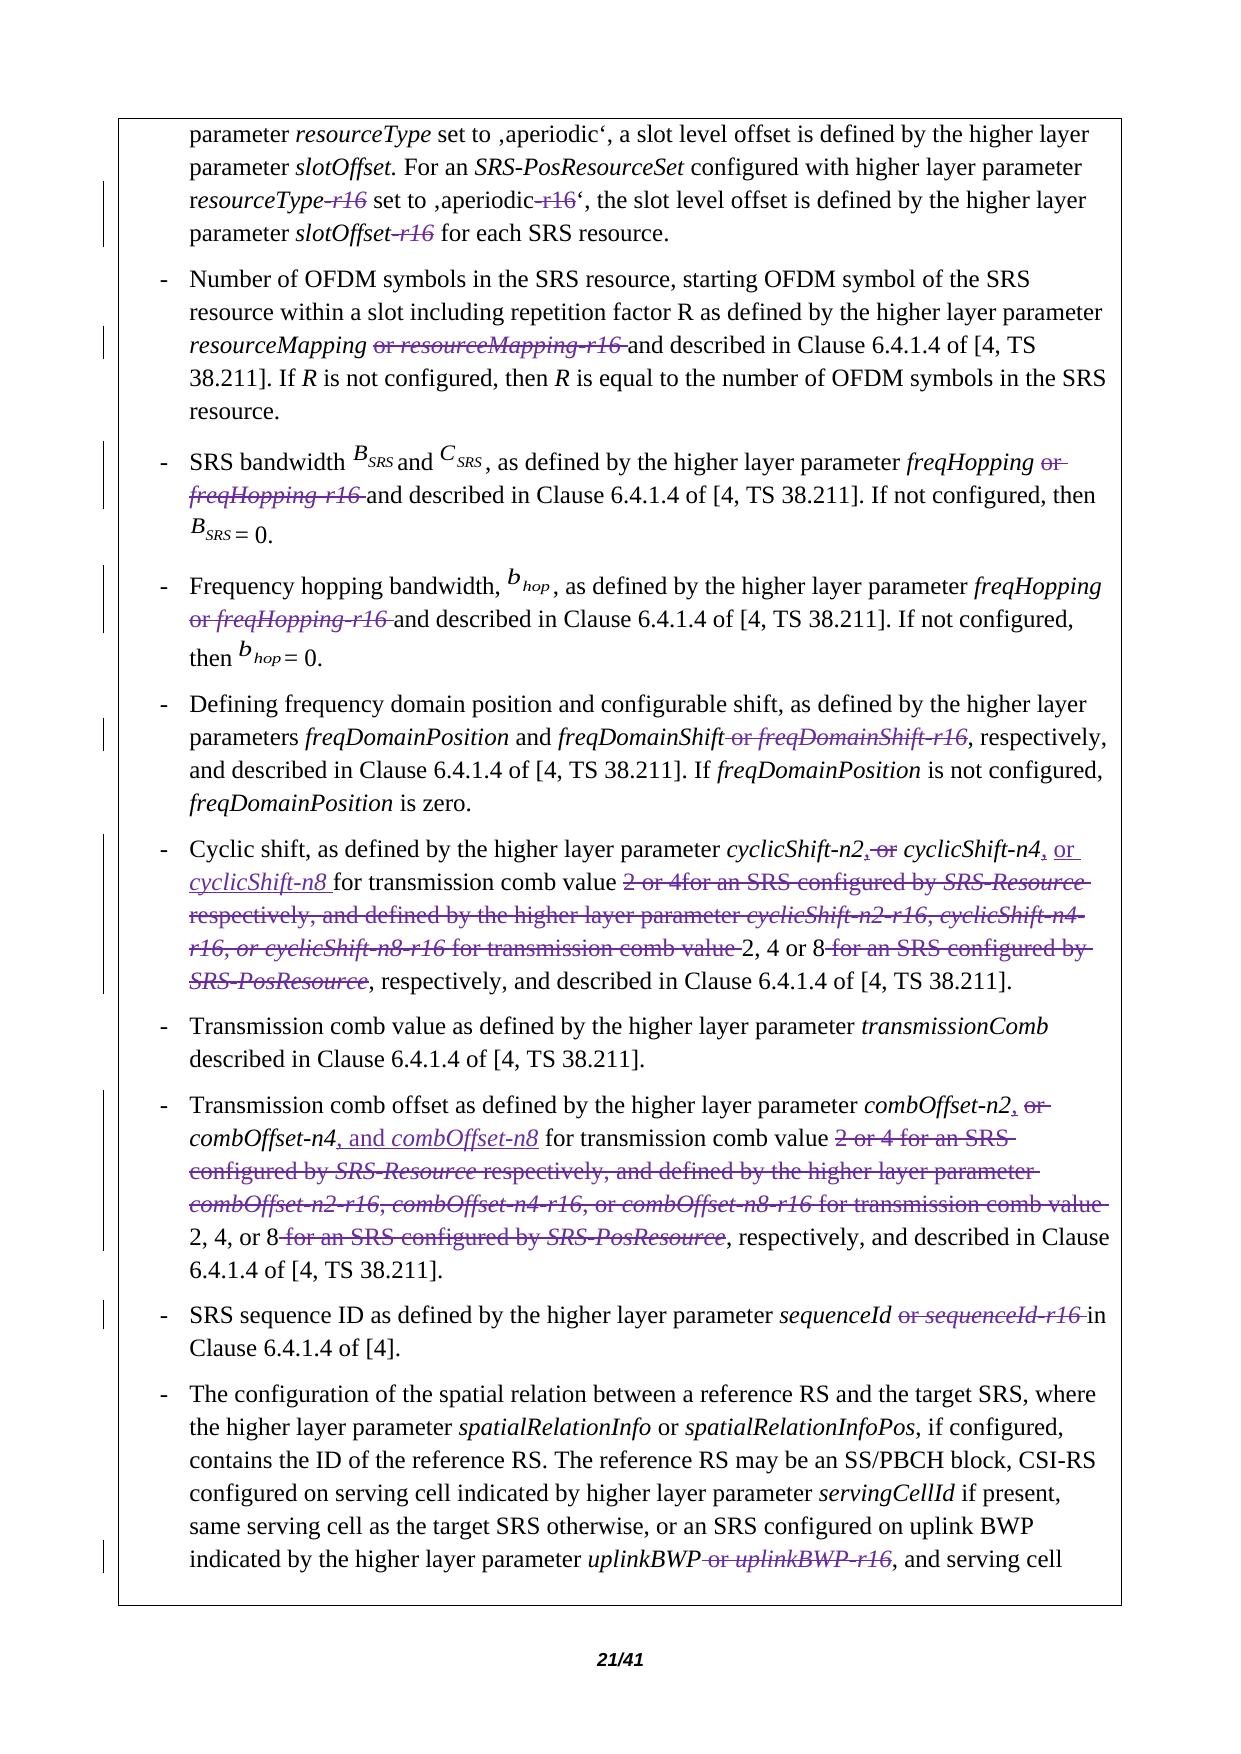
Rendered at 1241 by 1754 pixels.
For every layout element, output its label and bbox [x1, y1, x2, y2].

table_header [119, 119, 1121, 1605]
